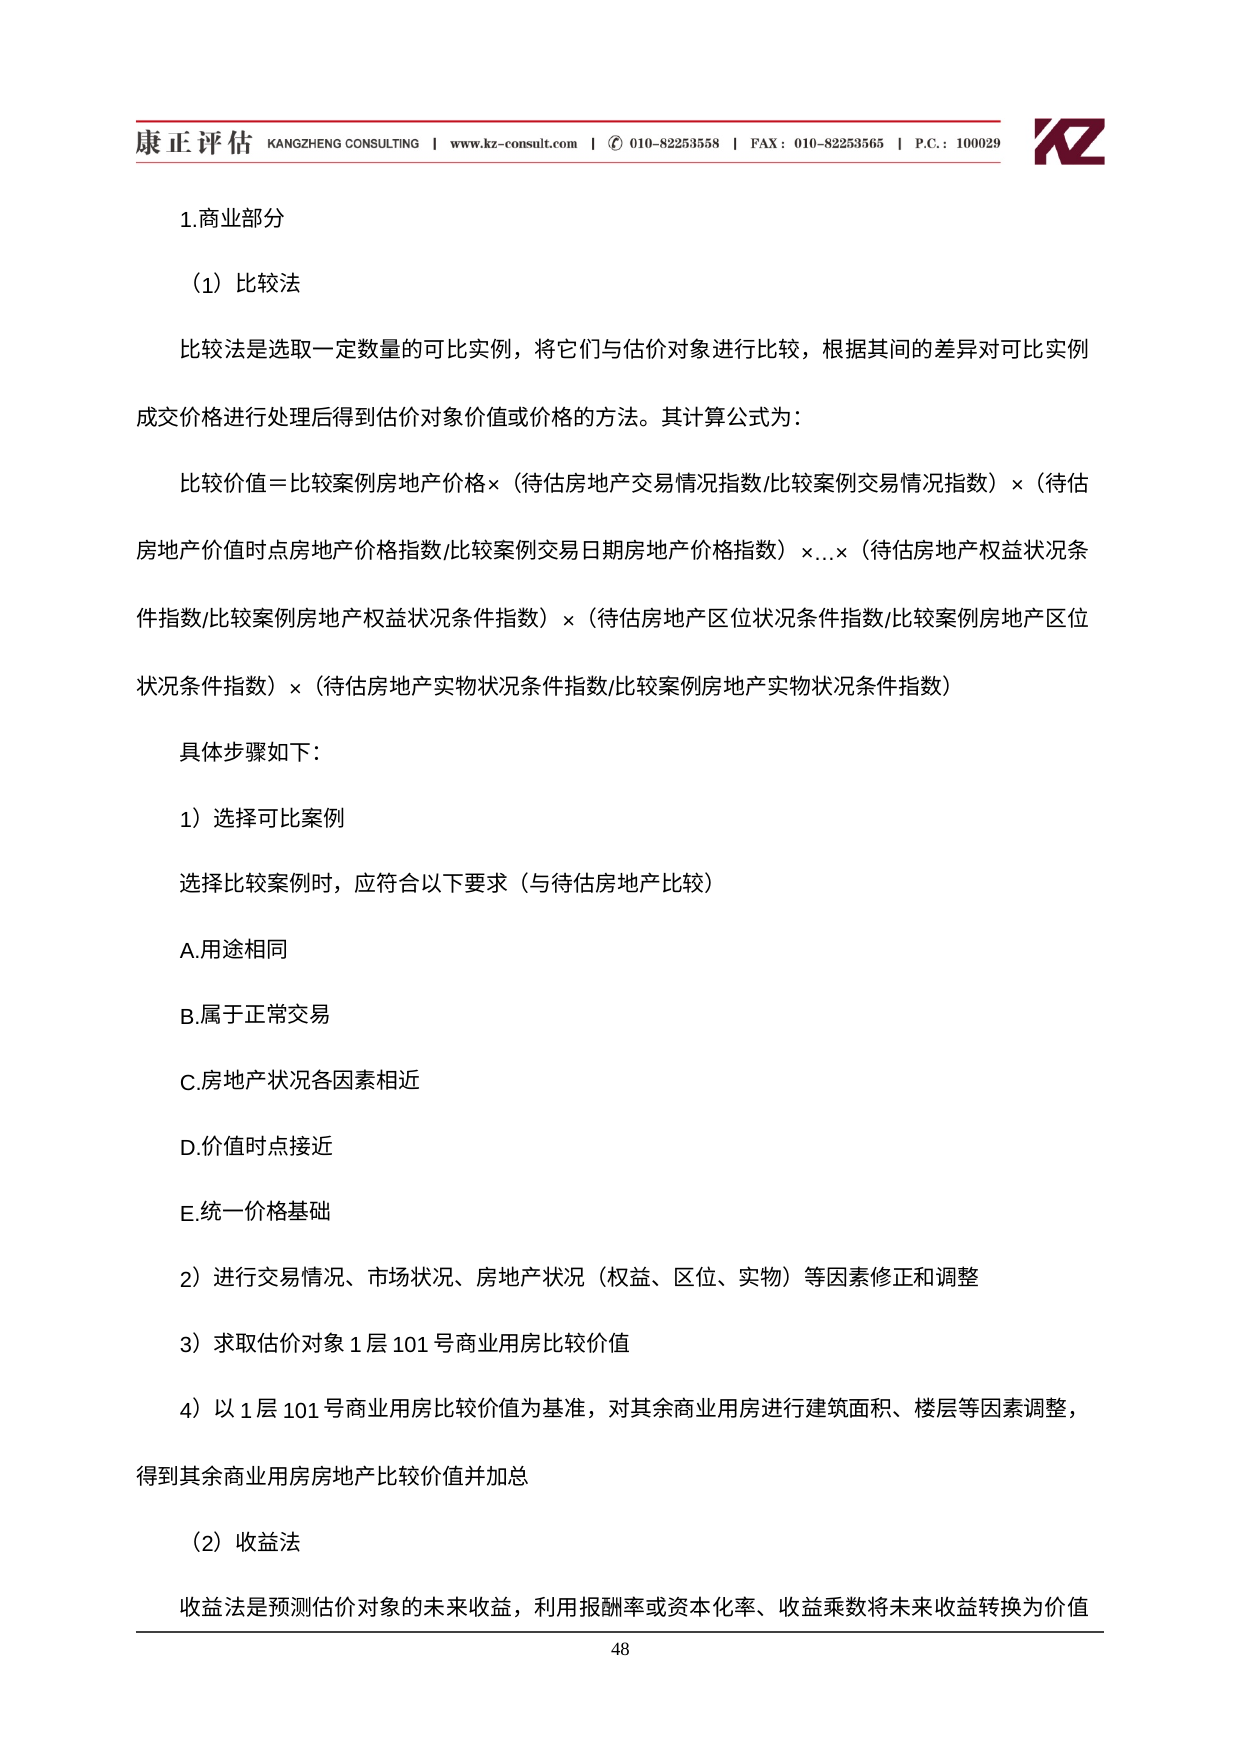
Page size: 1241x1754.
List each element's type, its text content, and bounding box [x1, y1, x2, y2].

text B.属于正常交易 [136, 995, 1090, 1029]
text 比较价值＝比较案例房地产价格×（待估房地产交易情况指数/比较案例交易情况指数）×（待估房地产价值时点房地产价格指数/比较案例交易日期房地产价格指数）×…×（待估房地产权益状况条件指数/比较案例房地产权益状况条件指数）×（待估房地产区位状况条件指数/比较案例房地产区位状况条件指数）×（待估房地产实物状况条件指数/比较案例房地产实物状况条件指数） [136, 463, 1090, 701]
text D.价值时点接近 [136, 1126, 1090, 1160]
picture [135, 118, 1105, 165]
text 选择比较案例时，应符合以下要求（与待估房地产比较） [136, 864, 1090, 898]
text 2）进行交易情况、市场状况、房地产状况（权益、区位、实物）等因素修正和调整 [136, 1258, 1090, 1292]
text 收益法是预测估价对象的未来收益，利用报酬率或资本化率、收益乘数将未来收益转换为价值得到估价价值或价格的方法。考虑到估价对象所处位置未来对该类物业的需求将不断上升，本次估价采用净收益按一定比率递增的公式计算，计算公式为： [136, 1588, 1090, 1622]
text 具体步骤如下： [136, 733, 1090, 767]
text 1.商业部分 [136, 198, 1090, 232]
text 1）选择可比案例 [136, 798, 1090, 832]
text 3）求取估价对象1层101号商业用房比较价值 [136, 1323, 1090, 1357]
text 4）以1层101号商业用房比较价值为基准，对其余商业用房进行建筑面积、楼层等因素调整，得到其余商业用房房地产比较价值并加总 [136, 1389, 1090, 1491]
text （1）比较法 [136, 264, 1090, 298]
text （2）收益法 [136, 1522, 1090, 1556]
text A.用途相同 [136, 929, 1090, 963]
text C.房地产状况各因素相近 [136, 1061, 1090, 1095]
text E.统一价格基础 [136, 1192, 1090, 1226]
text 比较法是选取一定数量的可比实例，将它们与估价对象进行比较，根据其间的差异对可比实例成交价格进行处理后得到估价对象价值或价格的方法。其计算公式为： [136, 330, 1090, 432]
